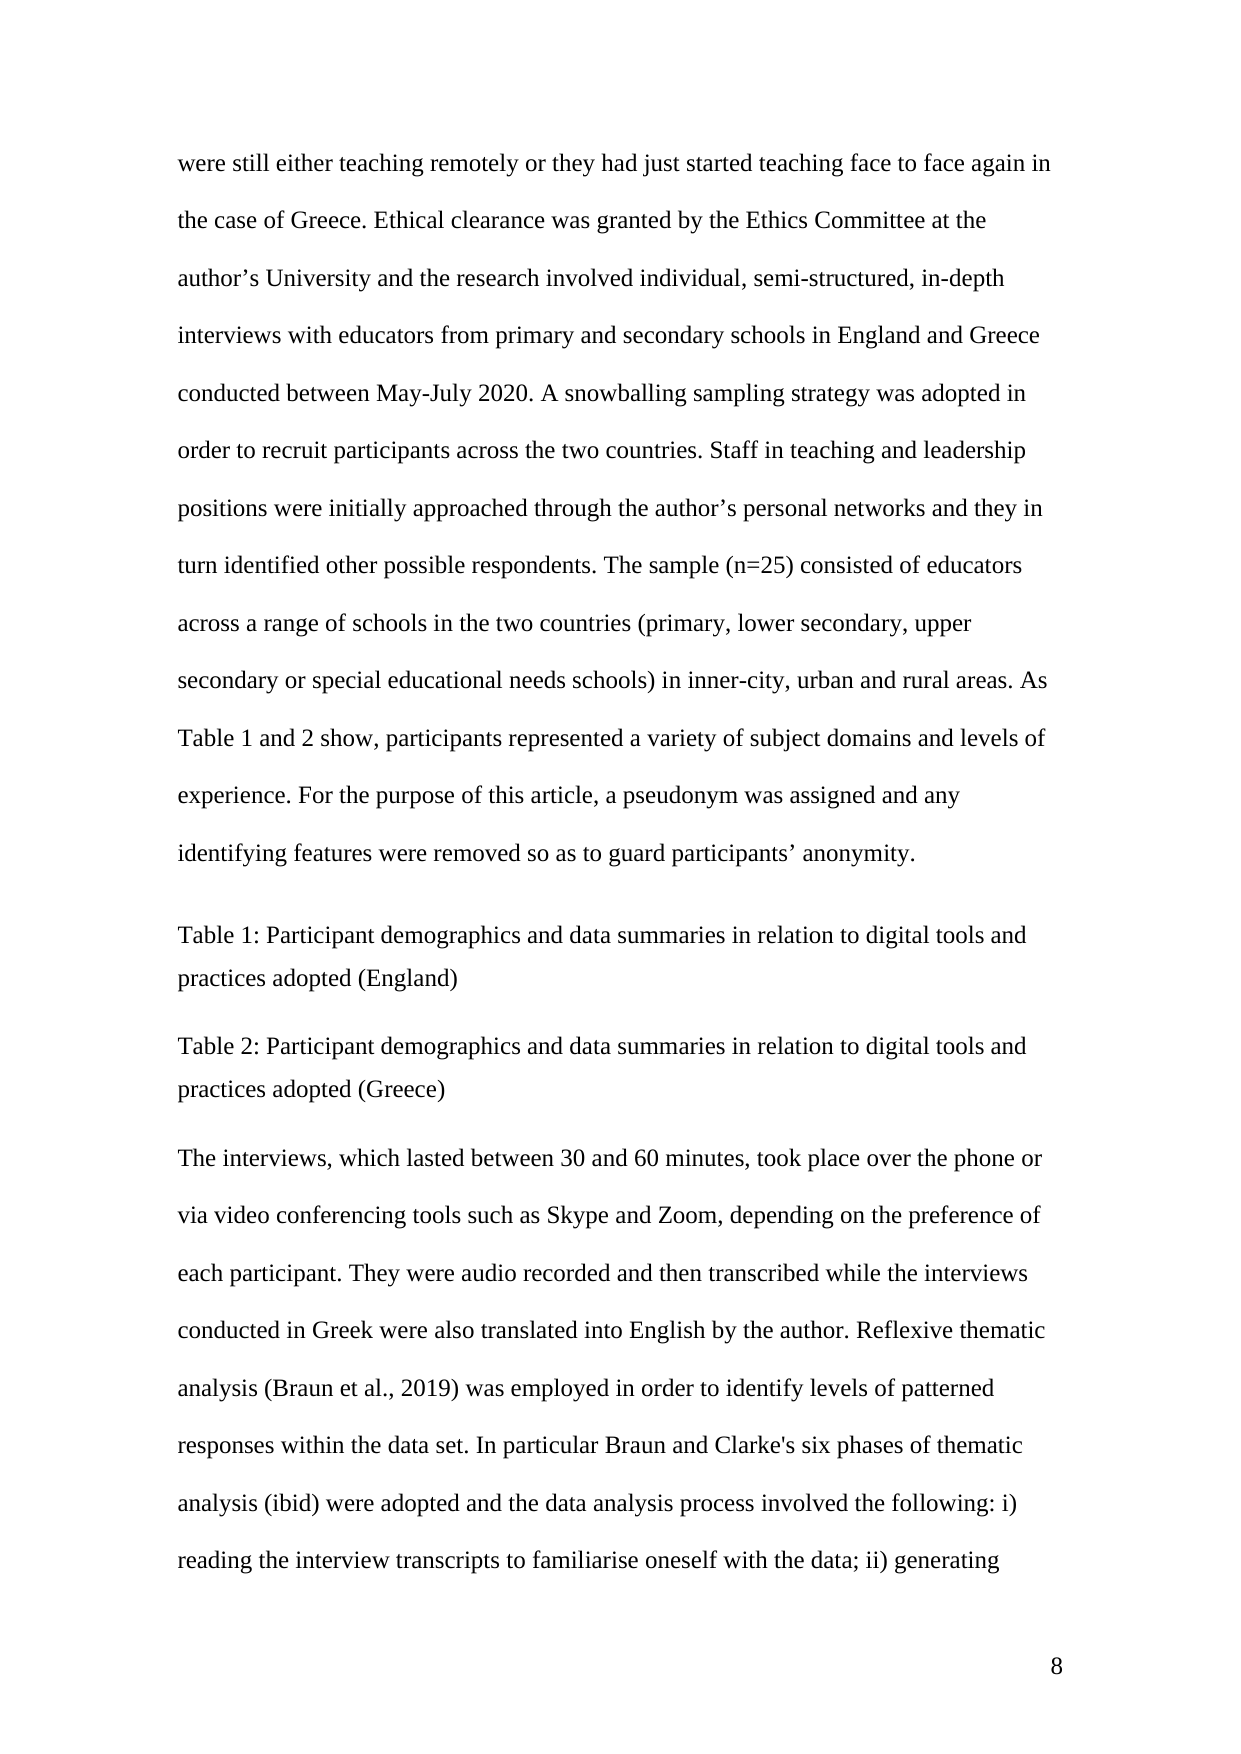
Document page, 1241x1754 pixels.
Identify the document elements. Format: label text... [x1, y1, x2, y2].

title Table 2: Participant demographics and data summaries in relation to digital tools and practices adopted (Greece) [177, 1031, 1063, 1103]
title Table 1: Participant demographics and data summaries in relation to digital tools and practices adopted (England) [177, 920, 1063, 992]
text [177, 1143, 1063, 1574]
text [177, 148, 1063, 866]
